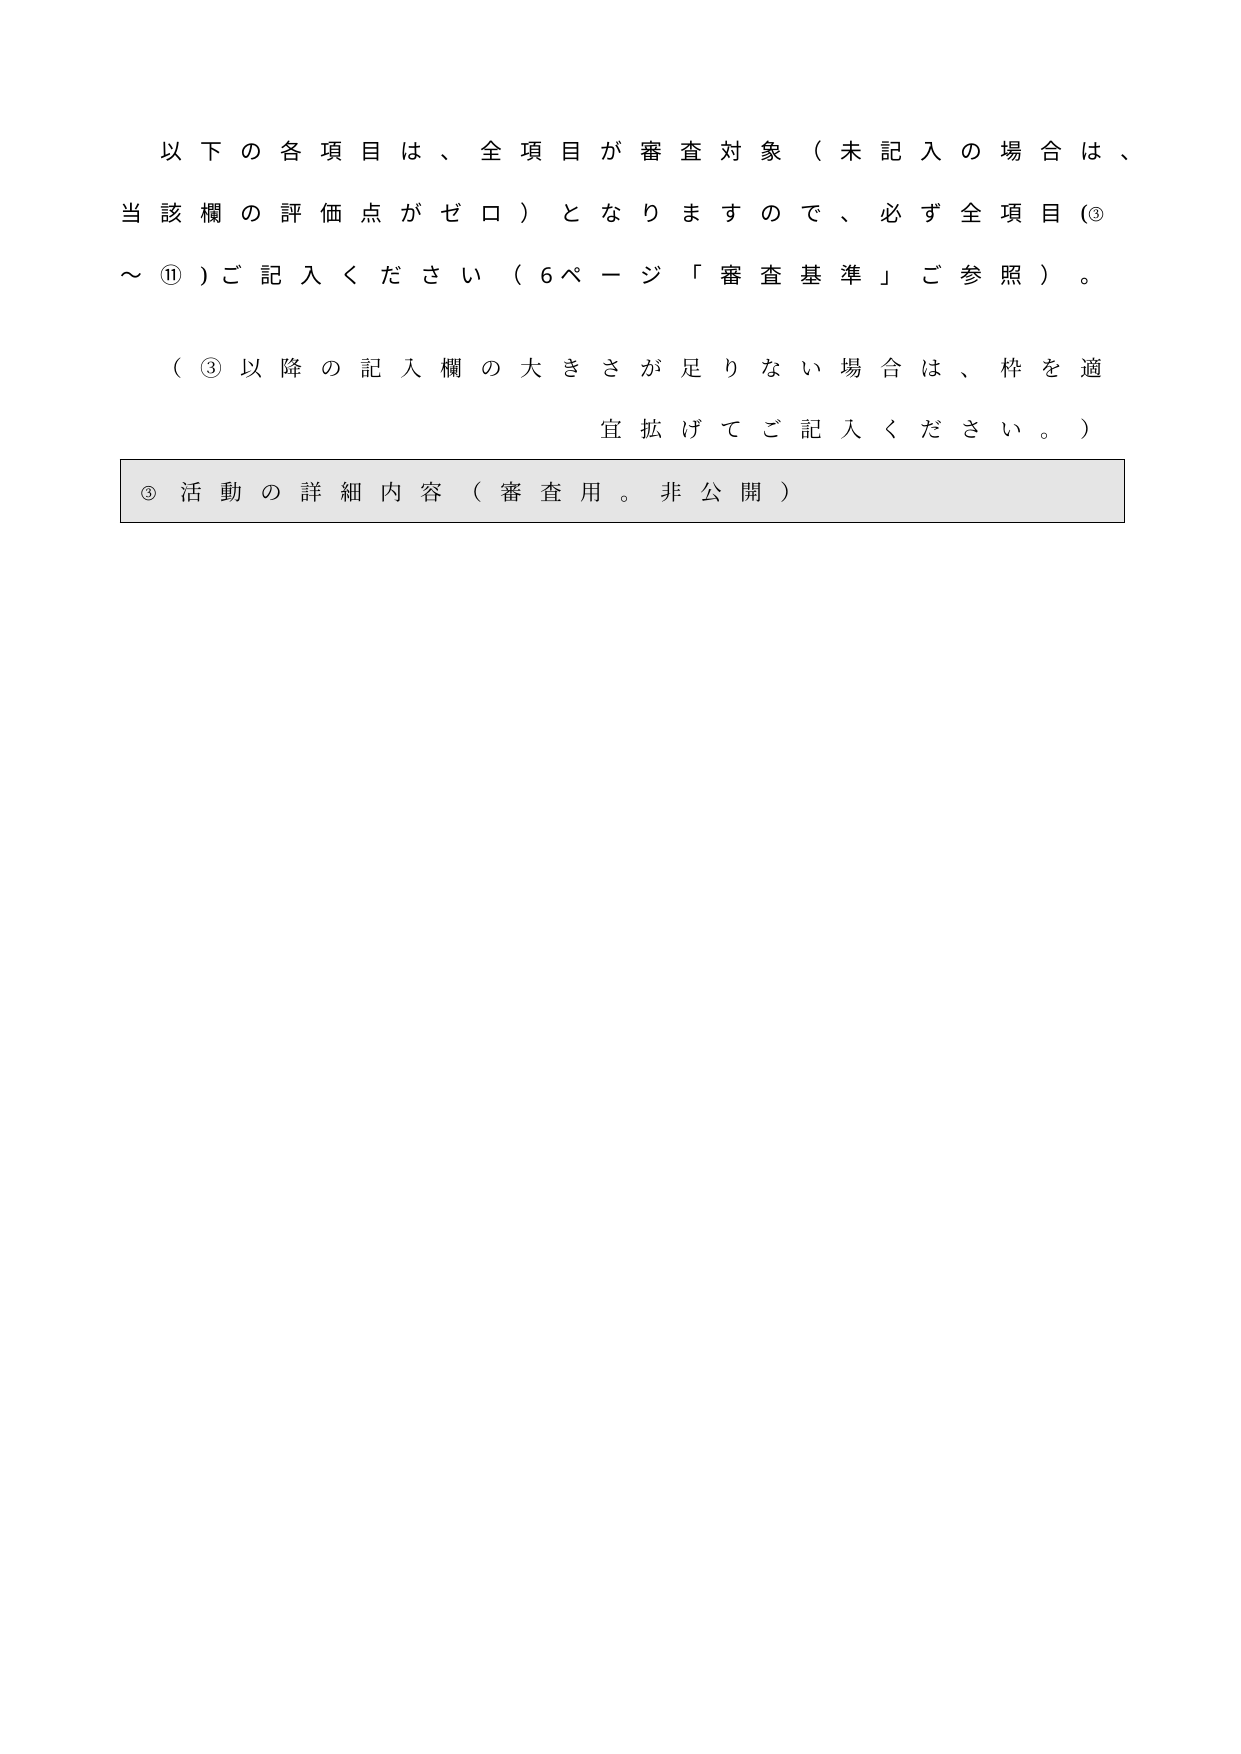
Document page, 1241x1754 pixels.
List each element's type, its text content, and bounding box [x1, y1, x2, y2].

text （③以降の記入欄の大きさが足りない場合は、枠を適宜拡げてご記入ください。） [120, 336, 1120, 459]
table_header ③ 活動の詳細内容（審査用。非公開） [121, 460, 1124, 522]
text 以下の各項目は、全項目が審査対象（未記入の場合は、当該欄の評価点がゼロ）となりますので、必ず全項目(③～⑪)ご記入ください（6ページ「審査基準」ご参照）。 [120, 119, 1120, 304]
